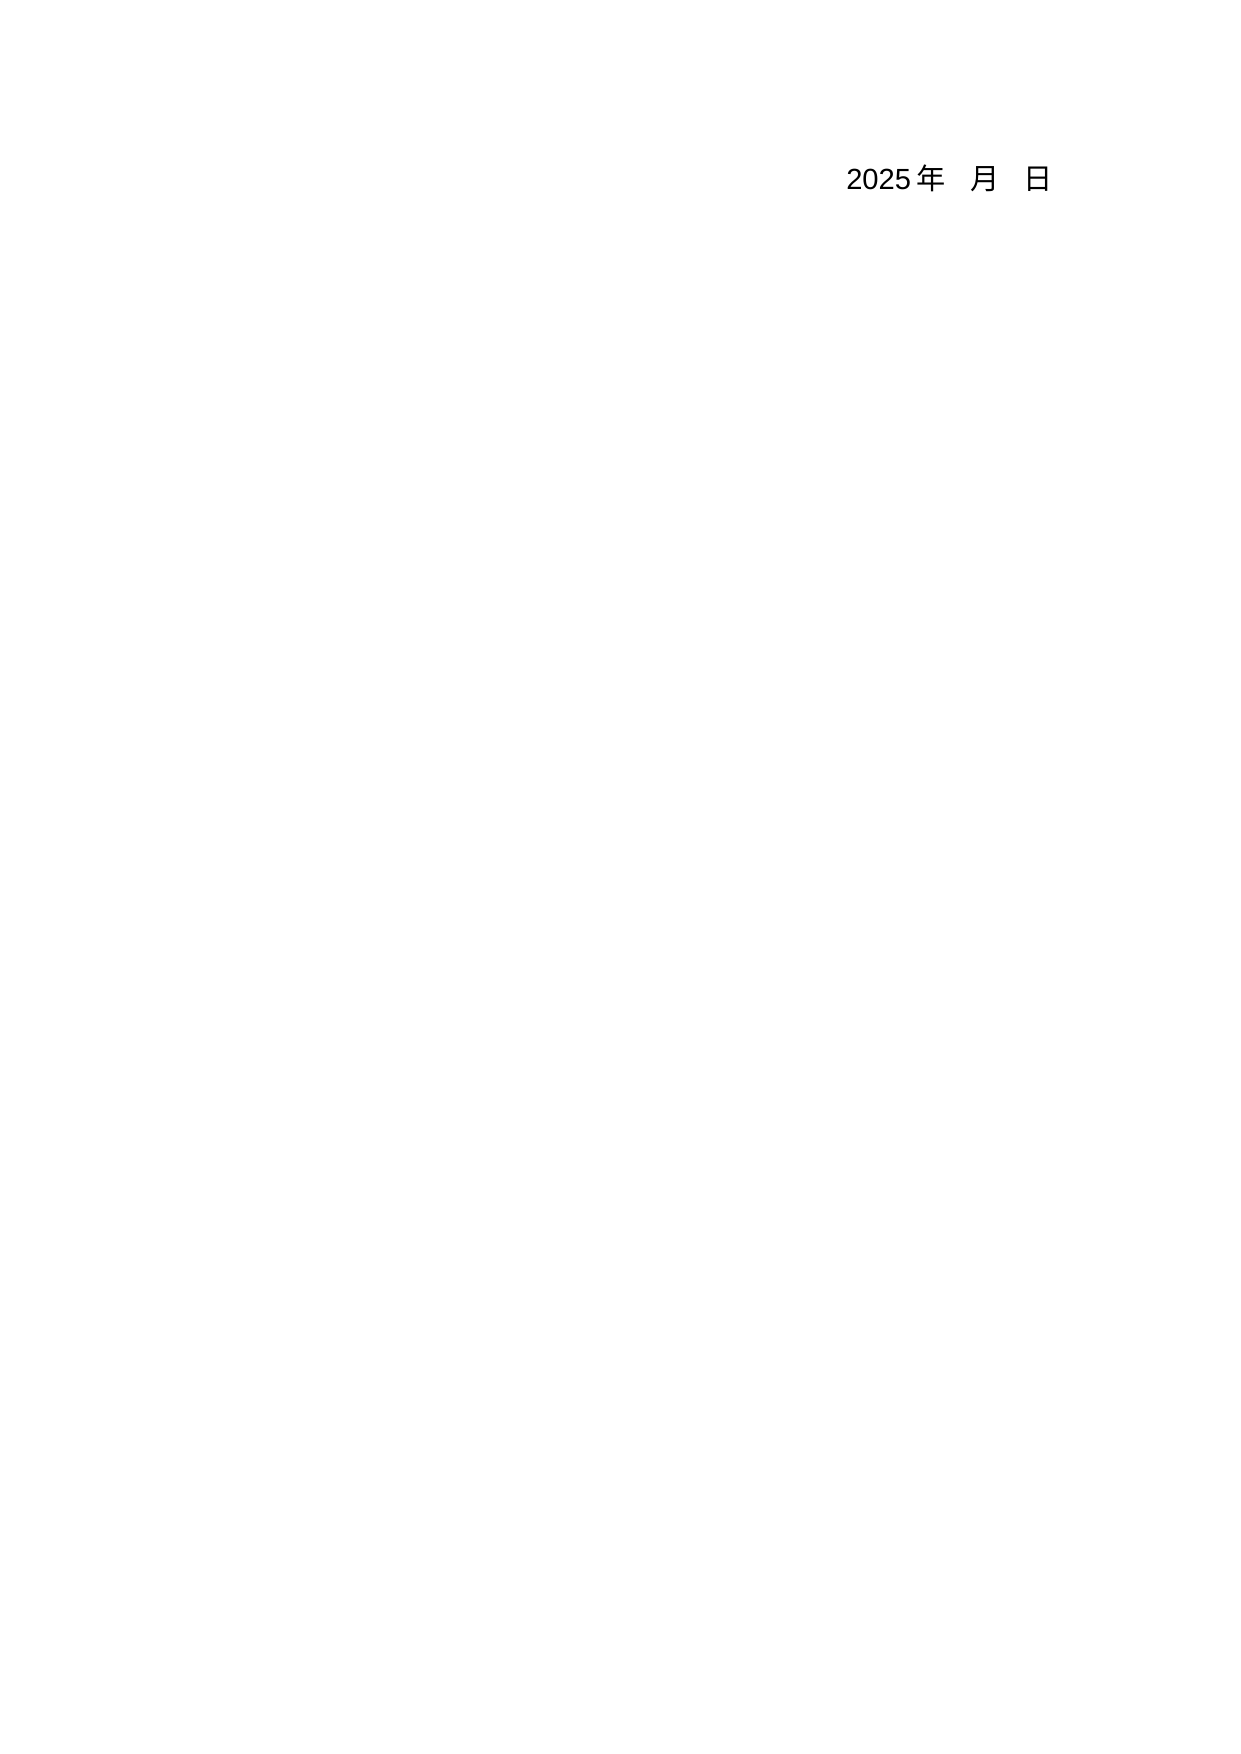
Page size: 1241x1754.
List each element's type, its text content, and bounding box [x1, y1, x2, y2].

text 2025年 月 日 [187, 162, 1053, 196]
